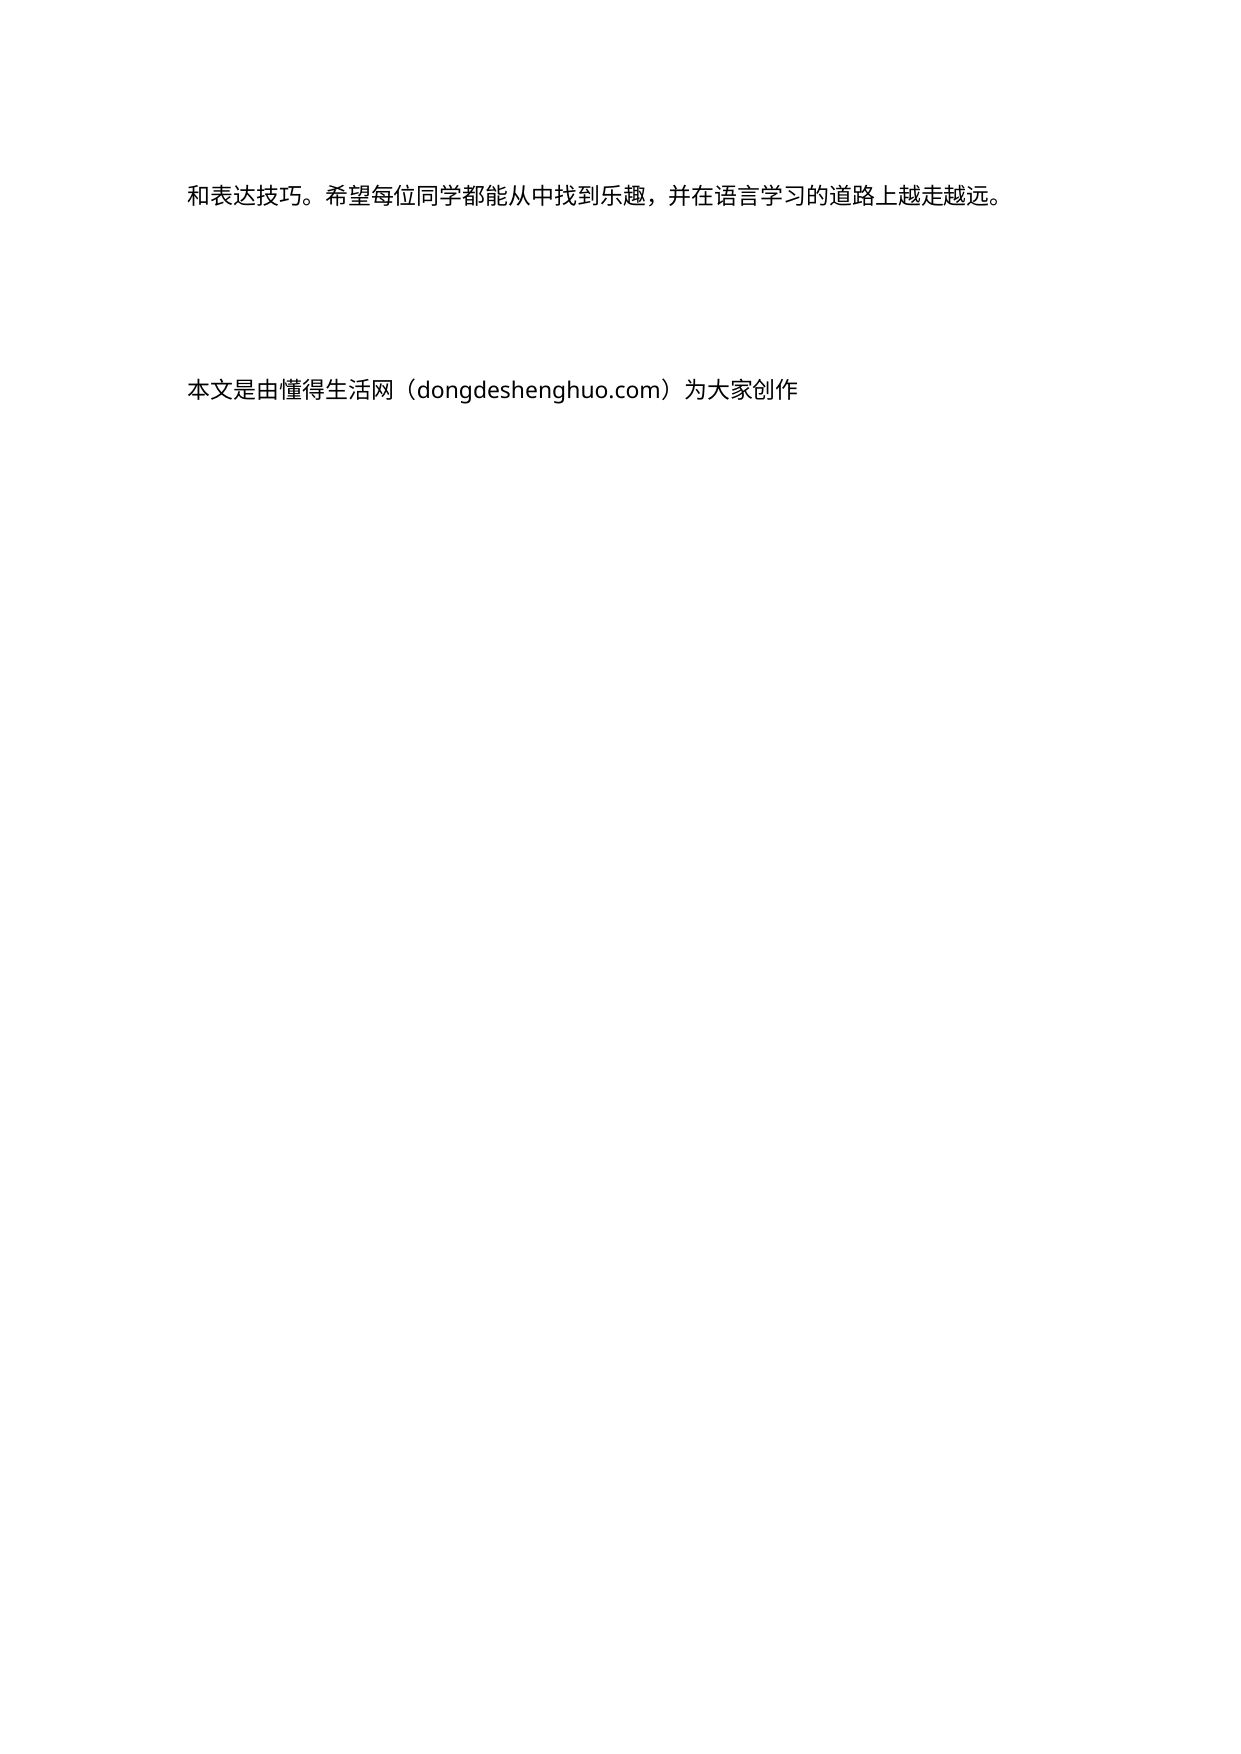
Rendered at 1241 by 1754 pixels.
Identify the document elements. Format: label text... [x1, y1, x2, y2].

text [187, 162, 1053, 227]
text 本文是由懂得生活网（dongdeshenghuo.com）为大家创作 [187, 356, 1053, 421]
